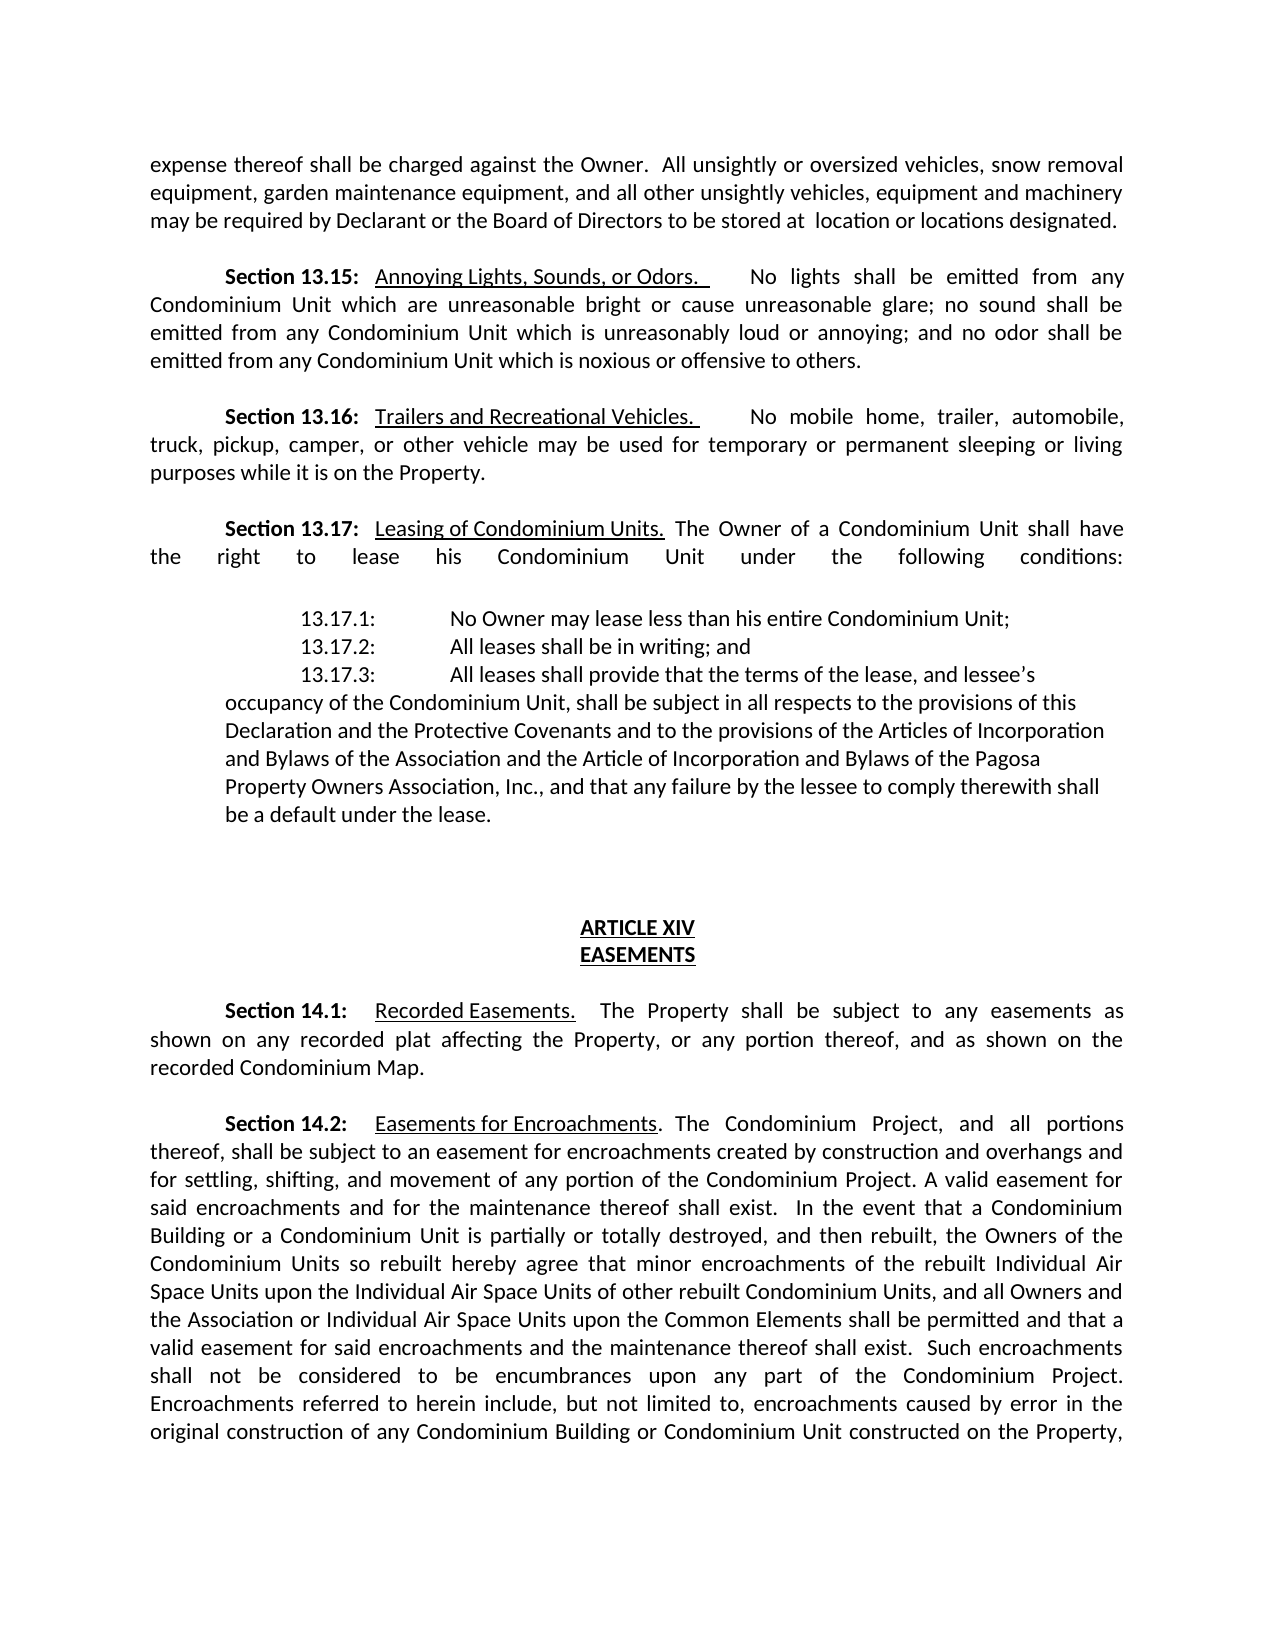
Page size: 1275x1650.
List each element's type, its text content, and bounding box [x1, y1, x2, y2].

text 13.17.2: All leases shall be in writing; and [150, 632, 1125, 660]
text 13.17.1: No Owner may lease less than his entire Condominium Unit; [150, 604, 1125, 632]
text Section 13.17: Leasing of Condominium Units. The Owner of a Condominium Unit shall have the right to lease his Condominium Unit under the following conditions: [150, 514, 1125, 604]
text Section 13.16: Trailers and Recreational Vehicles. No mobile home, trailer, automobile, truck, pickup, camper, or other vehicle may be used for temporary or permanent sleeping or living purposes while it is on the Property. [150, 402, 1125, 486]
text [150, 1109, 1125, 1445]
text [150, 150, 1125, 234]
text EASEMENTS [150, 941, 1125, 969]
text ARTICLE XIV [150, 913, 1125, 941]
text 13.17.3: All leases shall provide that the terms of the lease, and lessee’s occupancy of the Condominium Unit, shall be subject in all respects to the provisions of this Declaration and the Protective Covenants and to the provisions of the Articles of Incorporation and Bylaws of the Association and the Article of Incorporation and Bylaws of the Pagosa Property Owners Association, Inc., and that any failure by the lessee to comply therewith shall be a default under the lease. [150, 660, 1125, 828]
text Section 14.1: Recorded Easements. The Property shall be subject to any easements as shown on any recorded plat affecting the Property, or any portion thereof, and as shown on the recorded Condominium Map. [150, 997, 1125, 1081]
text Section 13.15: Annoying Lights, Sounds, or Odors. No lights shall be emitted from any Condominium Unit which are unreasonable bright or cause unreasonable glare; no sound shall be emitted from any Condominium Unit which is unreasonably loud or annoying; and no odor shall be emitted from any Condominium Unit which is noxious or offensive to others. [150, 262, 1125, 374]
